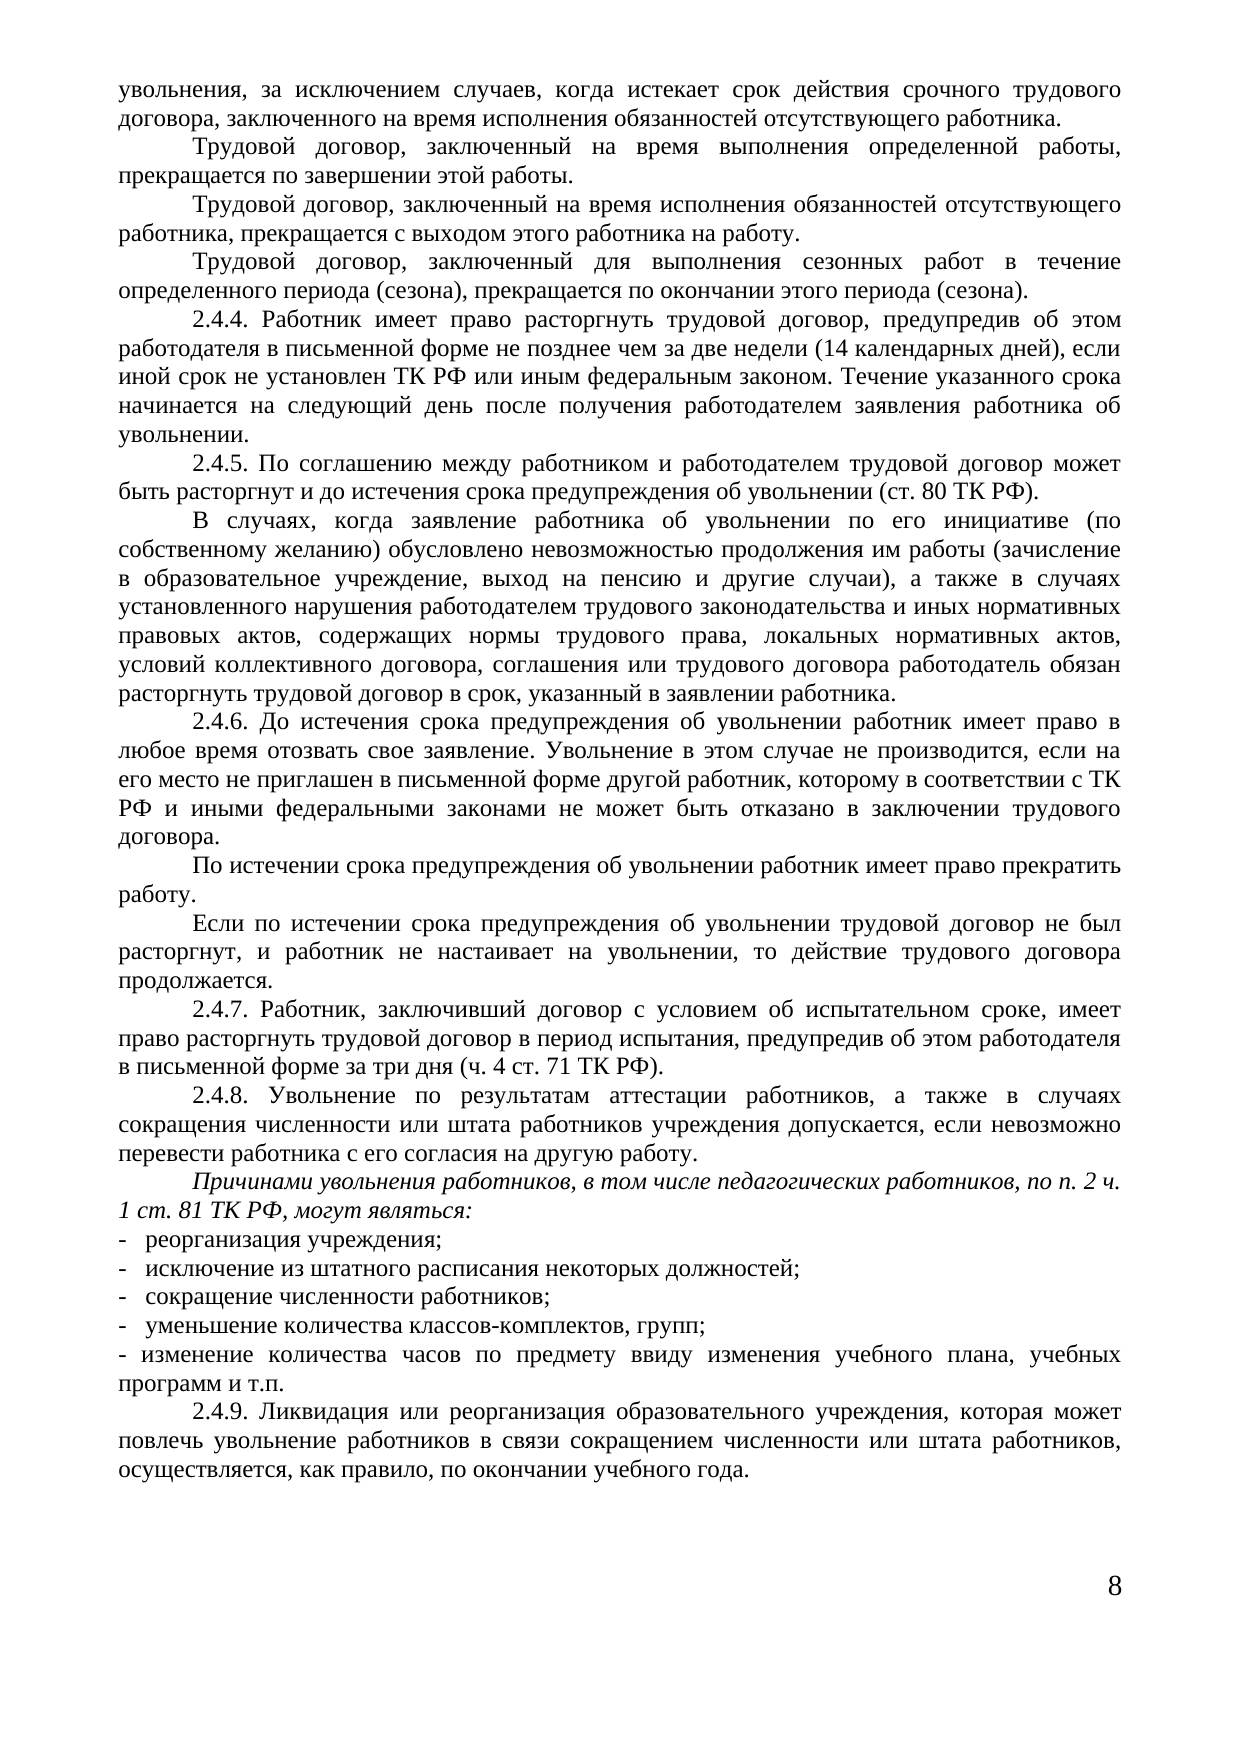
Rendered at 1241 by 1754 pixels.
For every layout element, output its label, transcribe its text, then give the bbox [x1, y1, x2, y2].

text Трудовой договор, заключенный для выполнения сезонных работ в течение определенного периода (сезона), прекращается по окончании этого периода (сезона). [118, 246, 1122, 304]
text 2.4.4. Работник имеет право расторгнуть трудовой договор, предупредив об этом работодателя в письменной форме не позднее чем за две недели (14 календарных дней), если иной срок не установлен ТК РФ или иным федеральным законом. Течение указанного срока начинается на следующий день после получения работодателем заявления работника об увольнении. [118, 304, 1122, 448]
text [118, 74, 1122, 131]
text 2.4.6. До истечения срока предупреждения об увольнении работник имеет право в любое время отозвать свое заявление. Увольнение в этом случае не производится, если на его место не приглашен в письменной форме другой работник, которому в соответствии с ТК РФ и иными федеральными законами не может быть отказано в заключении трудового договора. [118, 706, 1122, 850]
text 2.4.7. Работник, заключивший договор с условием об испытательном сроке, имеет право расторгнуть трудовой договор в период испытания, предупредив об этом работодателя в письменной форме за три дня (ч. 4 ст. 71 ТК РФ). [118, 994, 1122, 1080]
text 2.4.5. По соглашению между работником и работодателем трудовой договор может быть расторгнут и до истечения срока предупреждения об увольнении (ст. 80 ТК РФ). [118, 448, 1122, 505]
text - изменение количества часов по предмету ввиду изменения учебного плана, учебных программ и т.п. [118, 1339, 1122, 1396]
text - исключение из штатного расписания некоторых должностей; [118, 1253, 1122, 1281]
text 2.4.8. Увольнение по результатам аттестации работников, а также в случаях сокращения численности или штата работников учреждения допускается, если невозможно перевести работника с его согласия на другую работу. [118, 1080, 1122, 1166]
text Трудовой договор, заключенный на время выполнения определенной работы, прекращается по завершении этой работы. [118, 131, 1122, 189]
text Причинами увольнения работников, в том числе педагогических работников, по п. 2 ч. 1 ст. 81 ТК РФ, могут являться: [118, 1166, 1122, 1224]
text - сокращение численности работников; [118, 1281, 1122, 1310]
text 2.4.9. Ликвидация или реорганизация образовательного учреждения, которая может повлечь увольнение работников в связи сокращением численности или штата работников, осуществляется, как правило, по окончании учебного года. [118, 1396, 1122, 1483]
text - уменьшение количества классов-комплектов, групп; [118, 1310, 1122, 1339]
text По истечении срока предупреждения об увольнении работник имеет право прекратить работу. [118, 850, 1122, 908]
text Трудовой договор, заключенный на время исполнения обязанностей отсутствующего работника, прекращается с выходом этого работника на работу. [118, 189, 1122, 246]
text В случаях, когда заявление работника об увольнении по его инициативе (по собственному желанию) обусловлено невозможностью продолжения им работы (зачисление в образовательное учреждение, выход на пенсию и другие случаи), а также в случаях установленного нарушения работодателем трудового законодательства и иных нормативных правовых актов, содержащих нормы трудового права, локальных нормативных актов, условий коллективного договора, соглашения или трудового договора работодатель обязан расторгнуть трудовой договор в срок, указанный в заявлении работника. [118, 505, 1122, 706]
text - реорганизация учреждения; [118, 1224, 1122, 1253]
text Если по истечении срока предупреждения об увольнении трудовой договор не был расторгнут, и работник не настаивает на увольнении, то действие трудового договора продолжается. [118, 908, 1122, 994]
